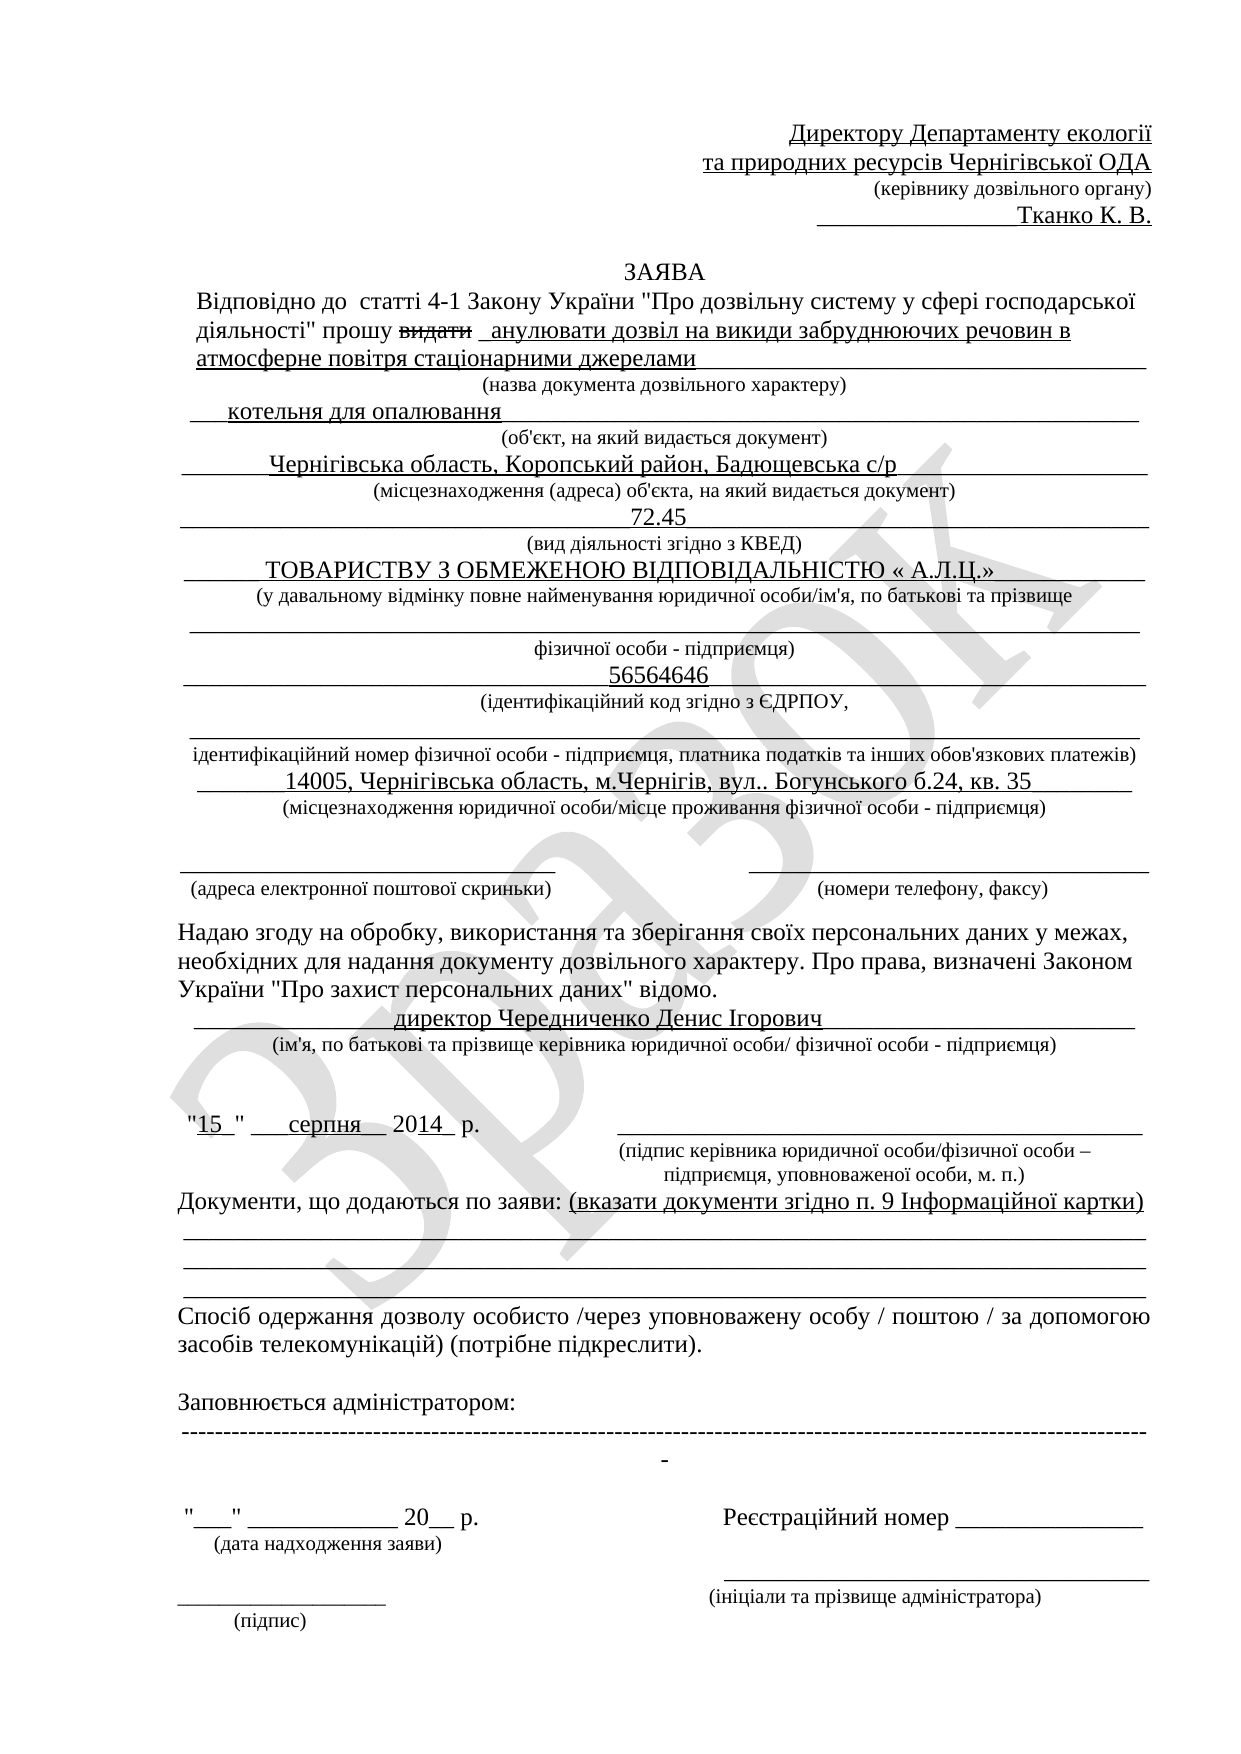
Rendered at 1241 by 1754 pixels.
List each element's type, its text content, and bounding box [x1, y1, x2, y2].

text підприємця, уповноваженої особи, м. п.) [177, 1162, 1152, 1186]
text (ідентифікаційний код згідно з ЄДРПОУ, [177, 689, 1152, 713]
text Відповідно до статті 4-1 Закону України "Про дозвільну систему у сфері господарської діяльності" прошу видати _анулювати дозвіл на викиди забруднюючих речовин в атмосферне повітря стаціонарними джерелами____________________________________ [196, 286, 1152, 372]
text _____________________________________________________________________________ [177, 1243, 1152, 1272]
text (адреса електронної поштової скриньки) (номери телефону, факсу) [177, 876, 1152, 900]
text (дата надходження заяви) [177, 1531, 1152, 1555]
text ________________директор Чередниченко Денис Ігорович_________________________ [177, 1003, 1152, 1032]
text __________________________________ [177, 1555, 1152, 1584]
text (місцезнаходження (адреса) об'єкта, на який видається документ) [177, 478, 1152, 502]
text ________________Тканко К. В. [177, 200, 1152, 228]
text ЗАЯВА [177, 257, 1152, 286]
text (об'єкт, на який видається документ) [177, 425, 1152, 449]
text "___" ____________ 20__ р. Реєстраційний номер _______________ [177, 1502, 1152, 1531]
text ідентифікаційний номер фізичної особи - підприємця, платника податків та інших обов'язкових платежів) [177, 742, 1152, 766]
text ____________________________________________________________________________ [177, 607, 1152, 636]
text (у давальному відмінку повне найменування юридичної особи/ім'я, по батькові та прізвище [177, 583, 1152, 607]
text "15_" ___серпня__ 2014_ р. __________________________________________ [177, 1109, 1152, 1138]
text Надаю згоду на обробку, використання та зберігання своїх персональних даних у межах, необхідних для надання документу дозвільного характеру. Про права, визначені Законом України "Про захист персональних даних" відомо. [177, 917, 1152, 1003]
text Документи, що додаються по заяви: (вказати документи згідно п. 9 Інформаційної картки) [177, 1186, 1152, 1214]
text Заповнюється адміністратором: [177, 1387, 1152, 1416]
text ____________________________________72.45_____________________________________ [177, 502, 1152, 531]
text (вид діяльності згідно з КВЕД) [177, 531, 1152, 555]
text ___котельня для опалювання___________________________________________________ [177, 396, 1152, 425]
text _____________________________________________________________________________ [177, 1272, 1152, 1301]
text --------------------------------------------------------------------------------------------------------------------- [177, 1416, 1152, 1473]
text (керівнику дозвільного органу) [177, 176, 1152, 200]
text _______Чернігівська область, Коропський район, Бадющевська с/р____________________ [177, 449, 1152, 478]
text (назва документа дозвільного характеру) [177, 372, 1152, 396]
text ____________________________________________________________________________ [177, 713, 1152, 742]
text ______ ТОВАРИСТВУ З ОБМЕЖЕНОЮ ВІДПОВІДАЛЬНІСТЮ « А.Л.Ц.»____________ [177, 555, 1152, 583]
text ______________________________ ________________________________ [177, 847, 1152, 876]
text Спосіб одержання дозволу особисто /через уповноважену особу / поштою / за допомогою засобів телекомунікацій) (потрібне підкреслити). [177, 1301, 1152, 1358]
text Директору Департаменту екології [177, 118, 1152, 147]
text _____________________________________________________________________________ [177, 1214, 1152, 1243]
text фізичної особи - підприємця) [177, 636, 1152, 660]
text __________________________________56564646___________________________________ [177, 660, 1152, 689]
text ____________________ (ініціали та прізвище адміністратора) (підпис) [177, 1584, 1152, 1632]
text (місцезнаходження юридичної особи/місце проживання фізичної особи - підприємця) [177, 795, 1152, 819]
text _______14005, Чернігівська область, м.Чернігів, вул.. Богунського б.24, кв. 35________ [177, 766, 1152, 795]
text (ім'я, по батькові та прізвище керівника юридичної особи/ фізичної особи - підприємця) [177, 1032, 1152, 1056]
text (підпис керівника юридичної особи/фізичної особи – [177, 1138, 1152, 1162]
text та природних ресурсів Чернігівської ОДА [177, 147, 1152, 176]
